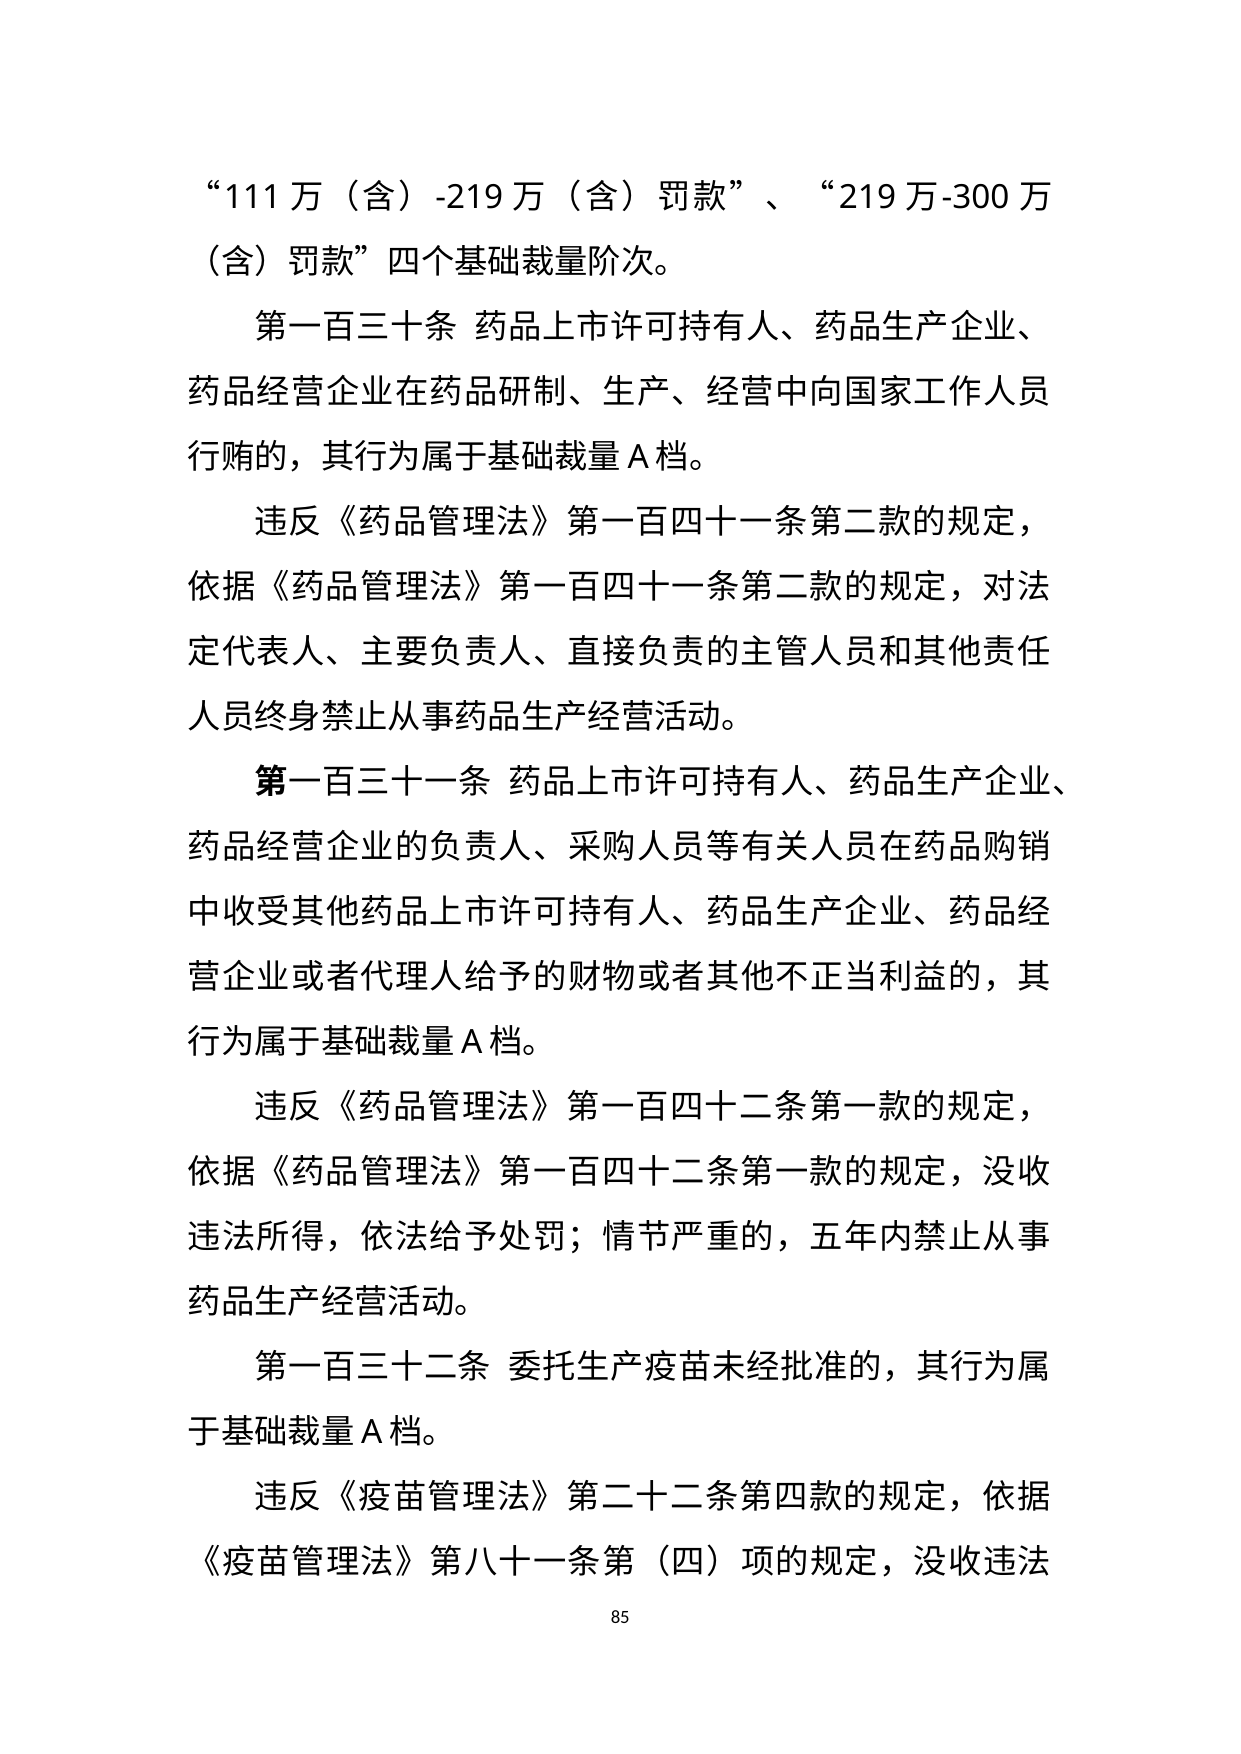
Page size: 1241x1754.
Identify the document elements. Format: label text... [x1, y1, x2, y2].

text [187, 1462, 1053, 1592]
text 违反《药品管理法》第一百四十一条第二款的规定，依据《药品管理法》第一百四十一条第二款的规定，对法定代表人、主要负责人、直接负责的主管人员和其他责任人员终身禁止从事药品生产经营活动。 [187, 487, 1053, 747]
text 第一百三十一条 药品上市许可持有人、药品生产企业、药品经营企业的负责人、采购人员等有关人员在药品购销中收受其他药品上市许可持有人、药品生产企业、药品经营企业或者代理人给予的财物或者其他不正当利益的，其行为属于基础裁量A档。 [187, 747, 1053, 1072]
text 第一百三十二条 委托生产疫苗未经批准的，其行为属于基础裁量A档。 [187, 1332, 1053, 1462]
text 违反《药品管理法》第一百四十二条第一款的规定，依据《药品管理法》第一百四十二条第一款的规定，没收违法所得，依法给予处罚；情节严重的，五年内禁止从事药品生产经营活动。 [187, 1072, 1053, 1332]
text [187, 162, 1053, 292]
text 第一百三十条 药品上市许可持有人、药品生产企业、药品经营企业在药品研制、生产、经营中向国家工作人员行贿的，其行为属于基础裁量A档。 [187, 292, 1053, 487]
